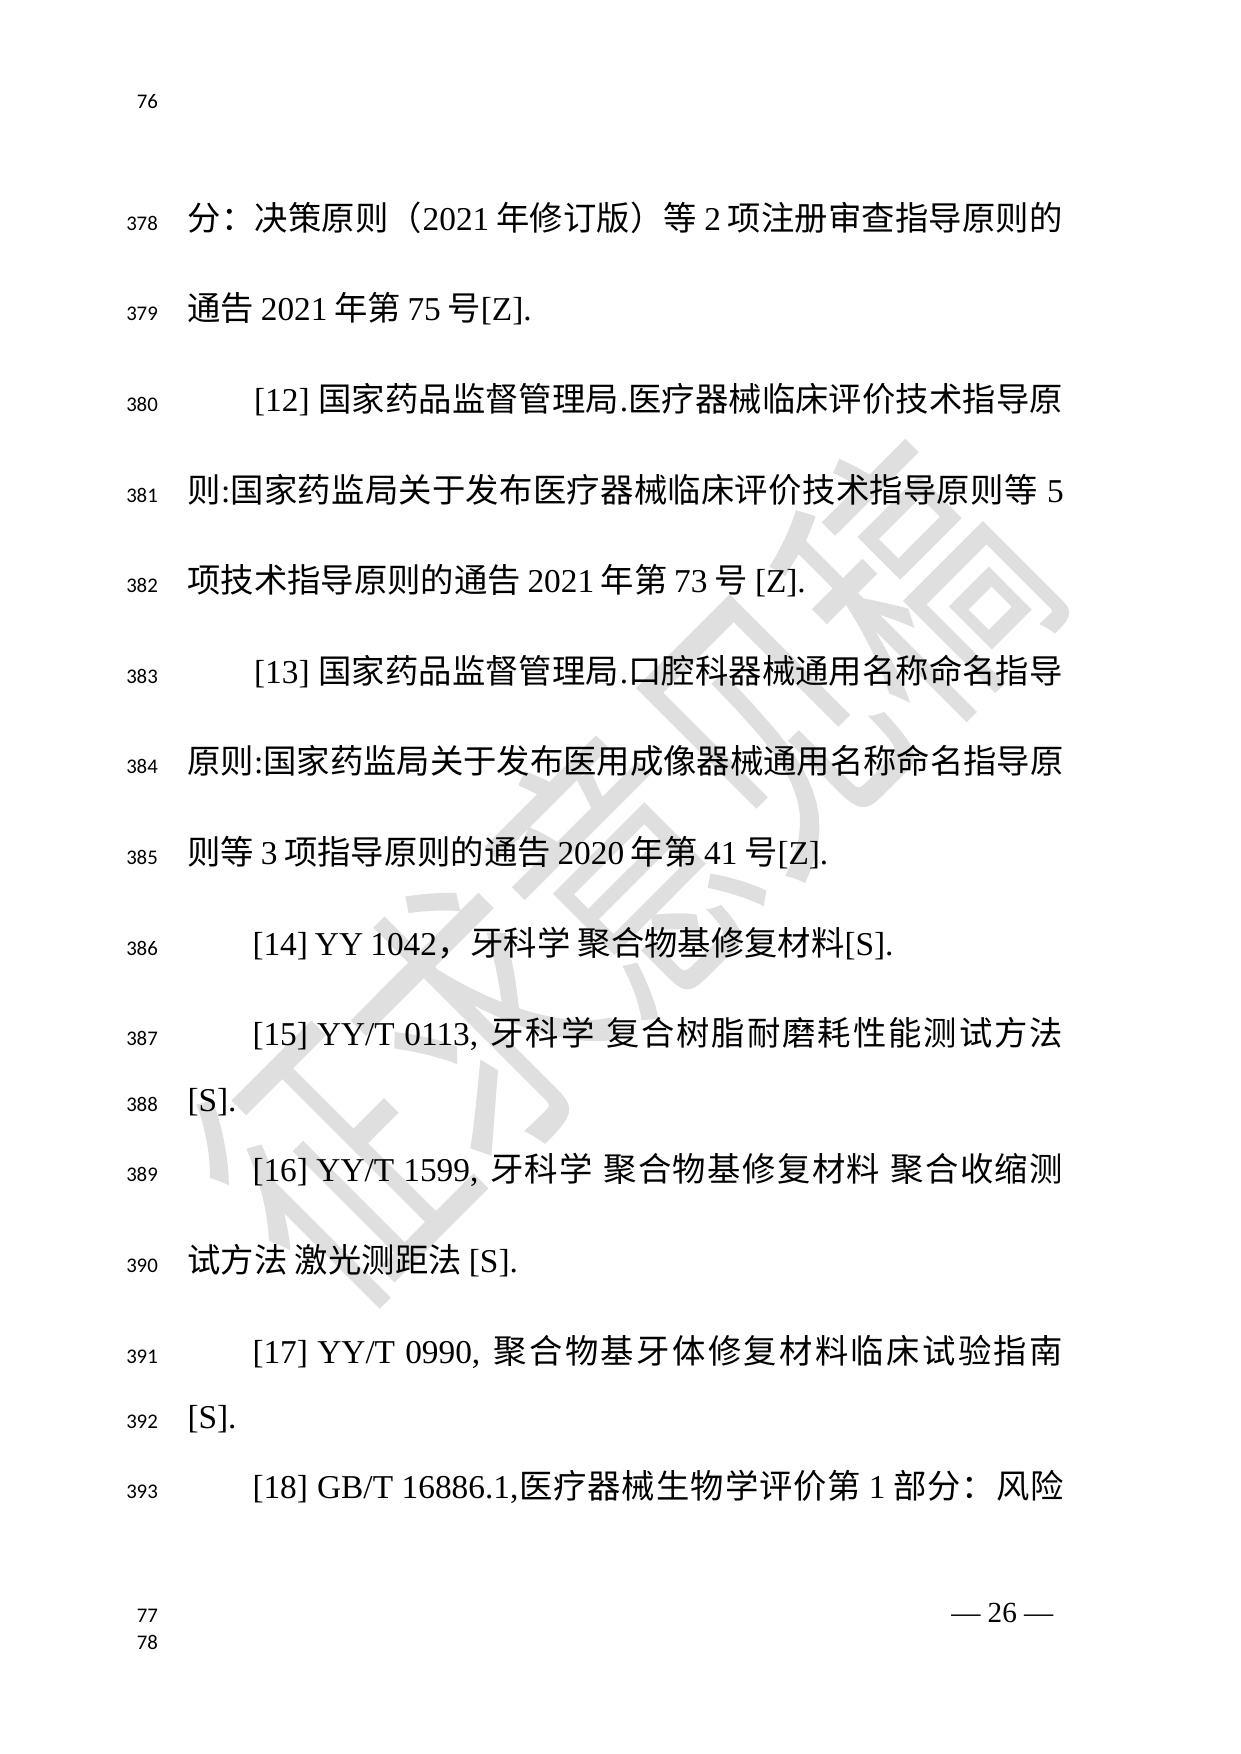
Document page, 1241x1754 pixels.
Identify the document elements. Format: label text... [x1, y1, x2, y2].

text [12] 国家药品监督管理局.医疗器械临床评价技术指导原则:国家药监局关于发布医疗器械临床评价技术指导原则等5项技术指导原则的通告2021年第73号 [Z]. [187, 352, 1064, 623]
text [15] YY/T 0113, 牙科学 复合树脂耐磨耗性能测试方法 [S]. [187, 986, 1064, 1122]
text [13] 国家药品监督管理局.口腔科器械通用名称命名指导原则:国家药监局关于发布医用成像器械通用名称命名指导原则等3项指导原则的通告2020年第41号[Z]. [187, 623, 1064, 895]
text [14] YY 1042，牙科学 聚合物基修复材料[S]. [187, 895, 1064, 986]
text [187, 1439, 1064, 1530]
text [17] YY/T 0990, 聚合物基牙体修复材料临床试验指南 [S]. [187, 1303, 1064, 1439]
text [187, 170, 1064, 352]
text [16] YY/T 1599, 牙科学 聚合物基修复材料 聚合收缩测试方法 激光测距法 [S]. [187, 1122, 1064, 1303]
